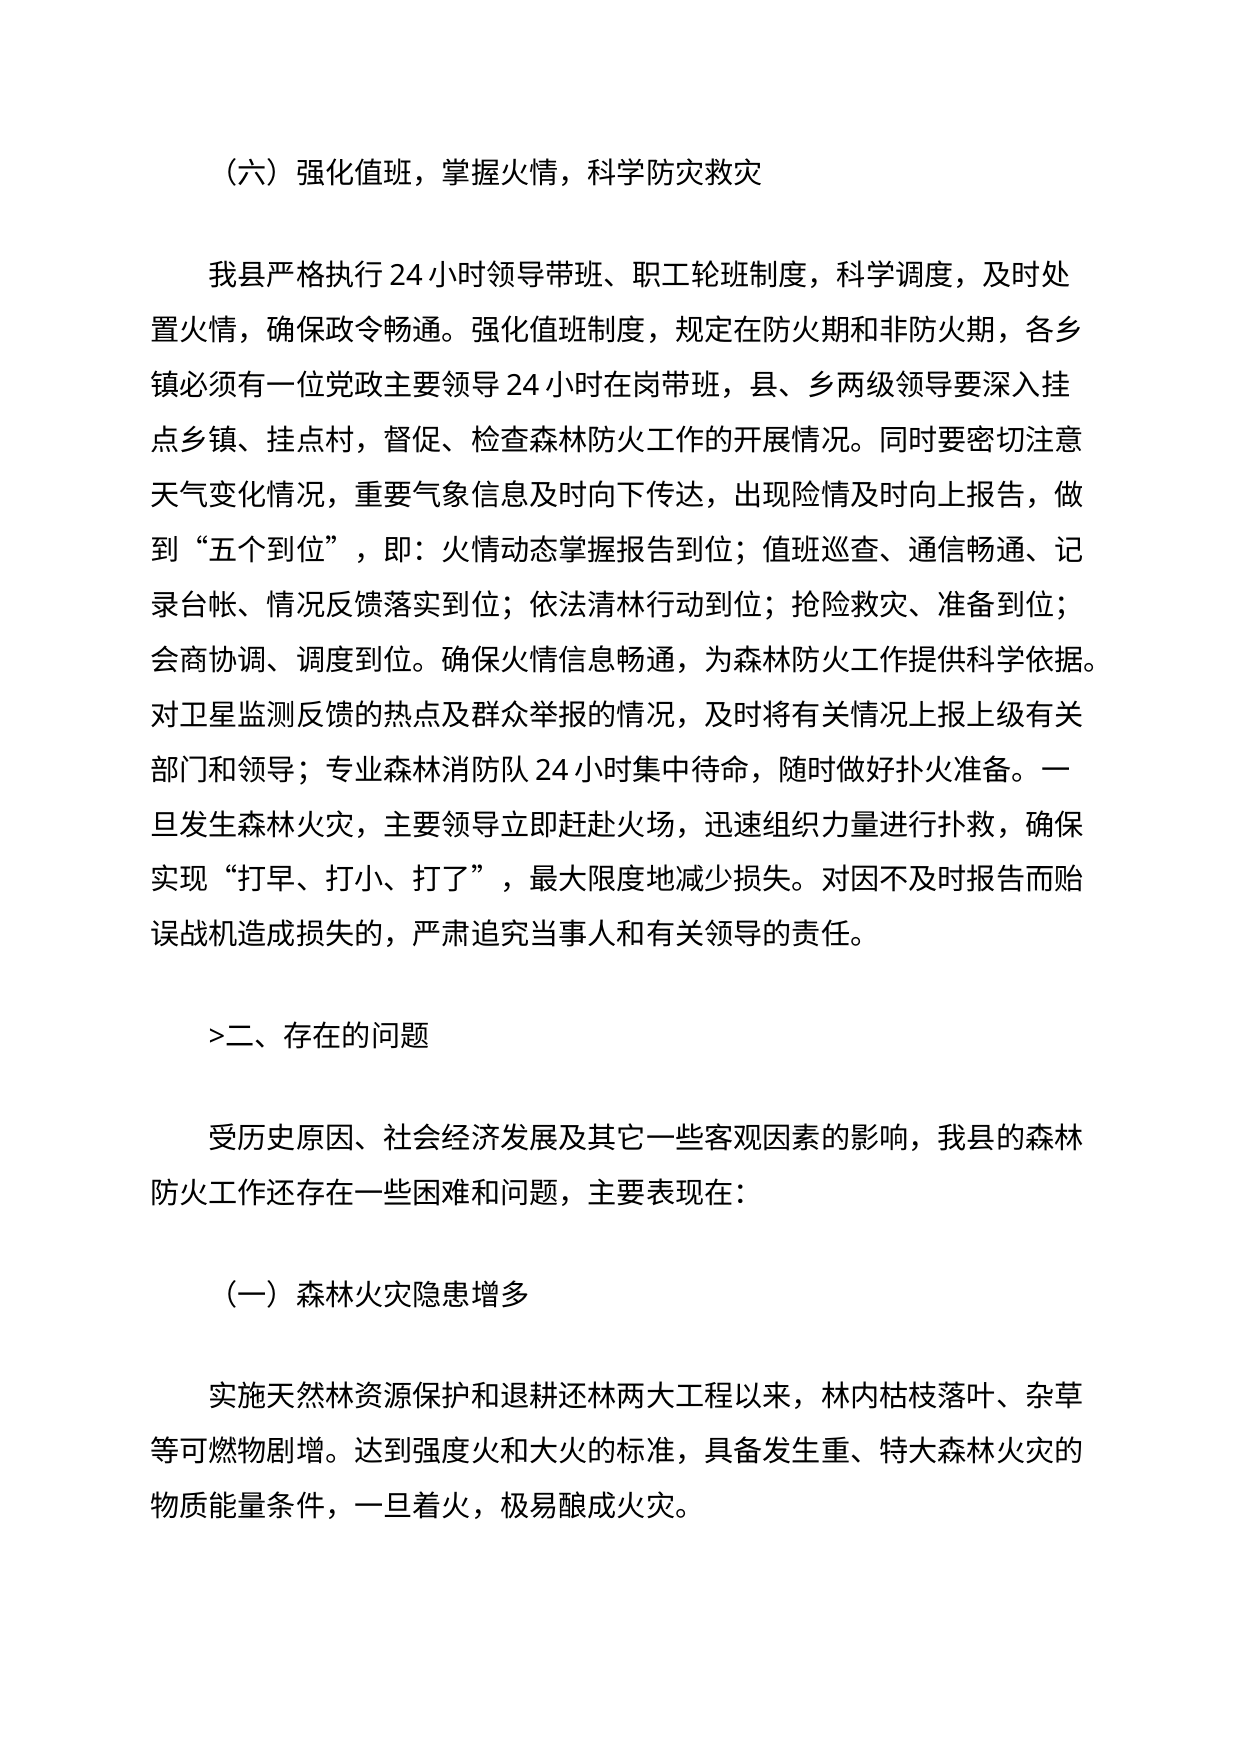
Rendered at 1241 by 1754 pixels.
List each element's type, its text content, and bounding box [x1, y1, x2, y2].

text 我县严格执行24小时领导带班、职工轮班制度，科学调度，及时处置火情，确保政令畅通。强化值班制度，规定在防火期和非防火期，各乡镇必须有一位党政主要领导24小时在岗带班，县、乡两级领导要深入挂点乡镇、挂点村，督促、检查森林防火工作的开展情况。同时要密切注意天气变化情况，重要气象信息及时向下传达，出现险情及时向上报告，做到“五个到位”，即：火情动态掌握报告到位；值班巡查、通信畅通、记录台帐、情况反馈落实到位；依法清林行动到位；抢险救灾、准备到位；会商协调、调度到位。确保火情信息畅通，为森林防火工作提供科学依据。对卫星监测反馈的热点及群众举报的情况，及时将有关情况上报上级有关部门和领导；专业森林消防队24小时集中待命，随时做好扑火准备。一旦发生森林火灾，主要领导立即赶赴火场，迅速组织力量进行扑救，确保实现“打早、打小、打了”，最大限度地减少损失。对因不及时报告而贻误战机造成损失的，严肃追究当事人和有关领导的责任。 [150, 252, 1090, 953]
text 受历史原因、社会经济发展及其它一些客观因素的影响，我县的森林防火工作还存在一些困难和问题，主要表现在： [150, 1114, 1090, 1212]
text （一）森林火灾隐患增多 [150, 1271, 1090, 1313]
text （六）强化值班，掌握火情，科学防灾救灾 [150, 150, 1090, 192]
text 实施天然林资源保护和退耕还林两大工程以来，林内枯枝落叶、杂草等可燃物剧增。达到强度火和大火的标准，具备发生重、特大森林火灾的物质能量条件，一旦着火，极易酿成火灾。 [150, 1373, 1090, 1525]
text >二、存在的问题 [150, 1013, 1090, 1055]
